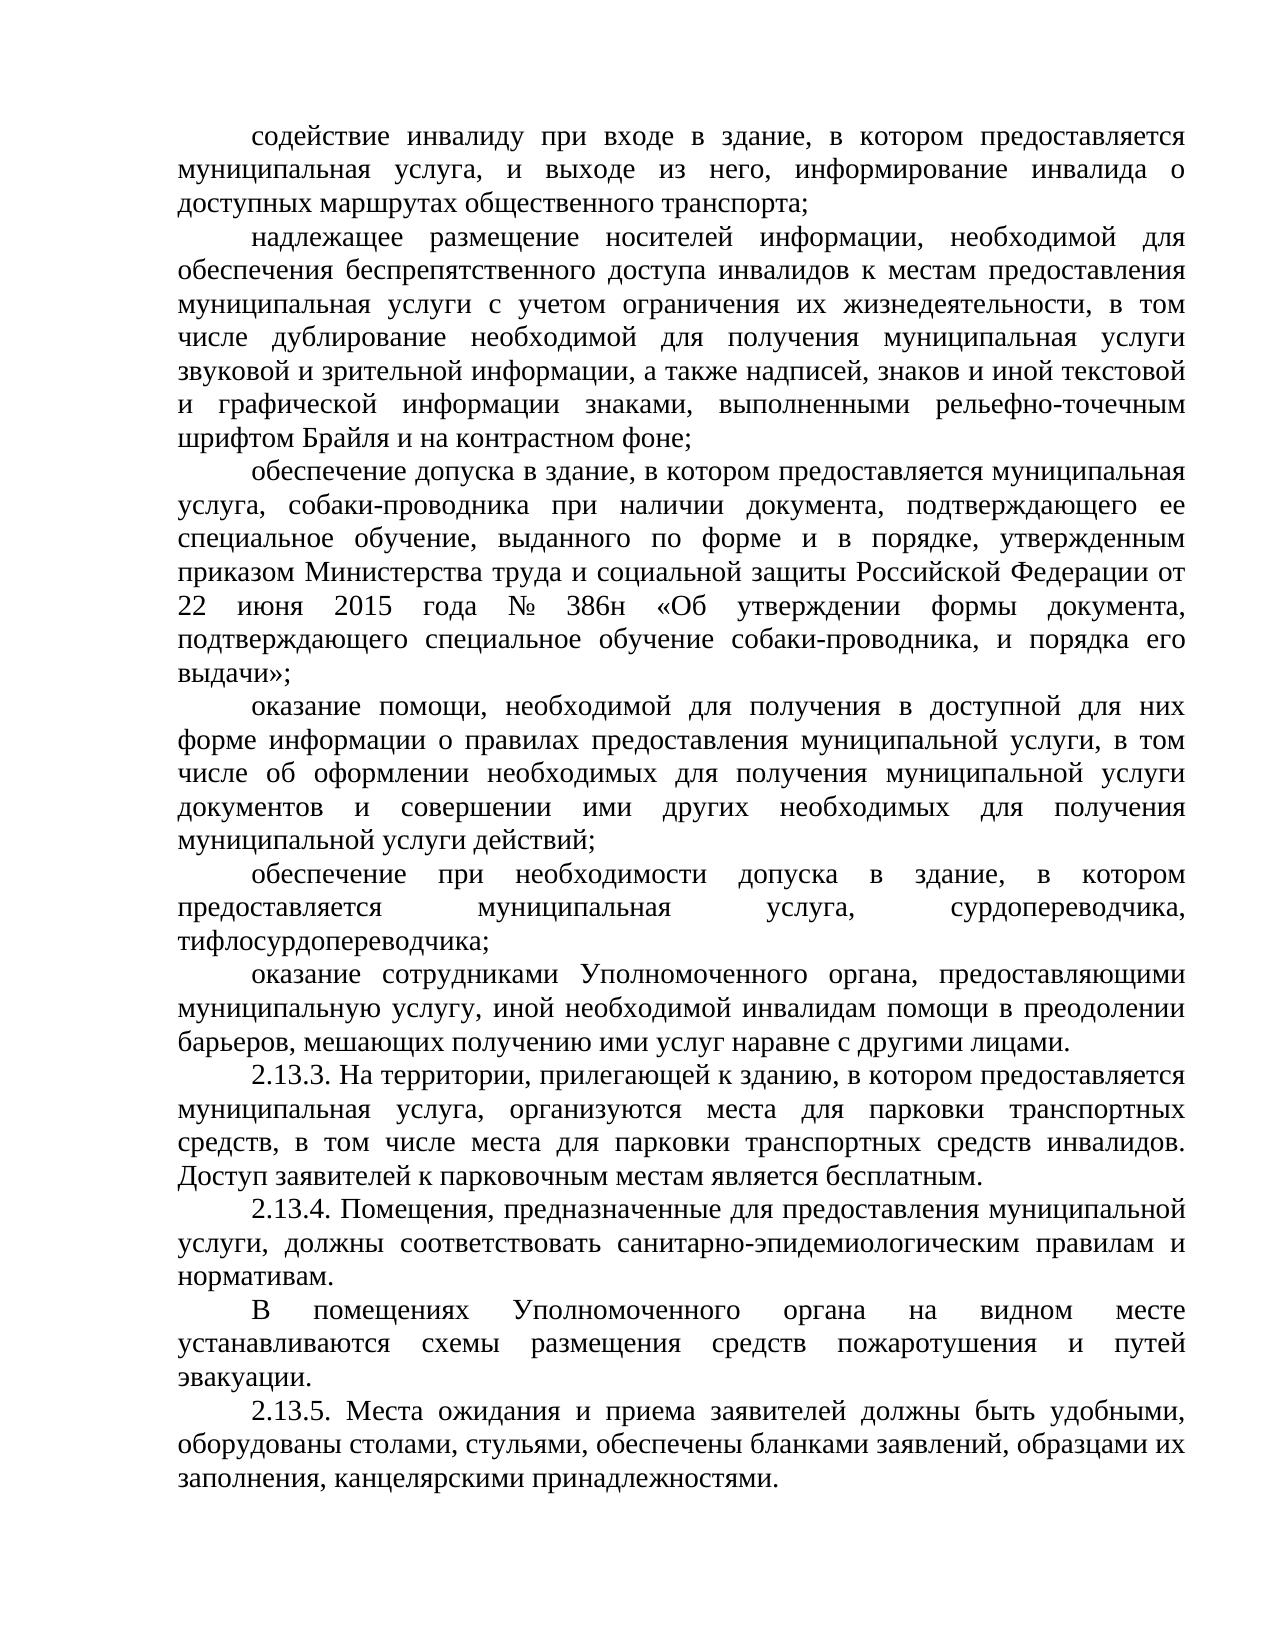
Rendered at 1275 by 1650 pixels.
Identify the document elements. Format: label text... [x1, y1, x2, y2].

text В помещениях Уполномоченного органа на видном месте устанавливаются схемы размещения средств пожаротушения и путей эвакуации. [177, 1292, 1186, 1393]
text 2.13.4. Помещения, предназначенные для предоставления муниципальной услуги, должны соответствовать санитарно-эпидемиологическим правилам и нормативам. [177, 1191, 1186, 1292]
text обеспечение допуска в здание, в котором предоставляется муниципальная услуга, собаки-проводника при наличии документа, подтверждающего ее специальное обучение, выданного по форме и в порядке, утвержденным приказом Министерства труда и социальной защиты Российской Федерации от 22 июня 2015 года № 386н «Об утверждении формы документа, подтверждающего специальное обучение собаки-проводника, и порядка его выдачи»; [177, 453, 1186, 688]
text оказание помощи, необходимой для получения в доступной для них форме информации о правилах предоставления муниципальной услуги, в том числе об оформлении необходимых для получения муниципальной услуги документов и совершении ими других необходимых для получения муниципальной услуги действий; [177, 688, 1186, 856]
text 2.13.3. На территории, прилегающей к зданию, в котором предоставляется муниципальная услуга, организуются места для парковки транспортных средств, в том числе места для парковки транспортных средств инвалидов. Доступ заявителей к парковочным местам является бесплатным. [177, 1057, 1186, 1191]
text 2.13.5. Места ожидания и приема заявителей должны быть удобными, оборудованы столами, стульями, обеспечены бланками заявлений, образцами их заполнения, канцелярскими принадлежностями. [177, 1393, 1186, 1493]
text оказание сотрудниками Уполномоченного органа, предоставляющими муниципальную услугу, иной необходимой инвалидам помощи в преодолении барьеров, мешающих получению ими услуг наравне с другими лицами. [177, 957, 1186, 1057]
text надлежащее размещение носителей информации, необходимой для обеспечения беспрепятственного доступа инвалидов к местам предоставления муниципальная услуги с учетом ограничения их жизнедеятельности, в том числе дублирование необходимой для получения муниципальная услуги звуковой и зрительной информации, а также надписей, знаков и иной текстовой и графической информации знаками, выполненными рельефно-точечным шрифтом Брайля и на контрастном фоне; [177, 219, 1186, 453]
text содействие инвалиду при входе в здание, в котором предоставляется муниципальная услуга, и выходе из него, информирование инвалида о доступных маршрутах общественного транспорта; [177, 118, 1186, 219]
text обеспечение при необходимости допуска в здание, в котором предоставляется муниципальная услуга, сурдопереводчика, тифлосурдопереводчика; [177, 856, 1186, 957]
